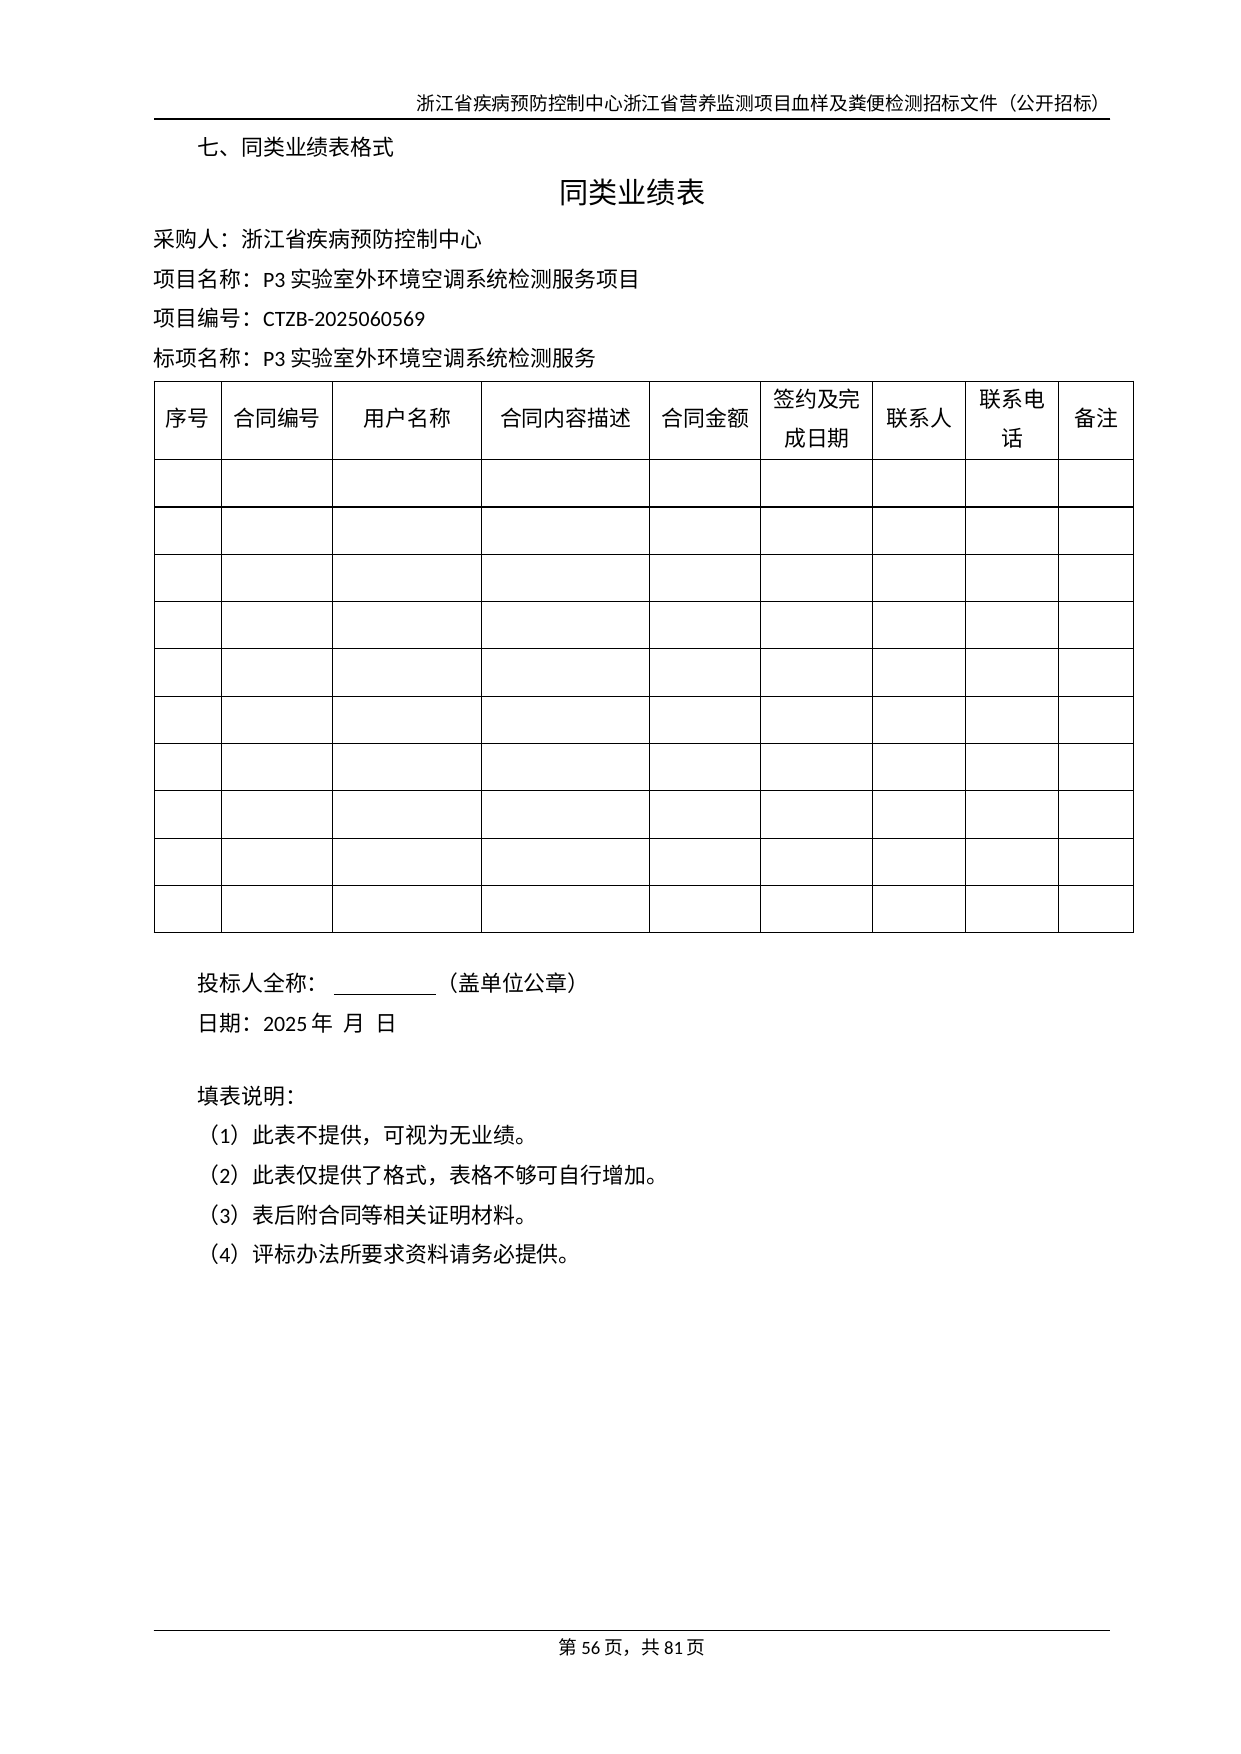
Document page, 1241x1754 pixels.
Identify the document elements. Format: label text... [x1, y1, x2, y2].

table_cell [873, 744, 965, 790]
table_cell [222, 602, 332, 648]
table_cell [1059, 602, 1133, 648]
table_cell [482, 886, 649, 932]
text 投标人全称： （盖单位公章） [153, 966, 1110, 998]
table_header 合同金额 [650, 382, 760, 459]
table_cell [333, 602, 481, 648]
table_header 联系人 [873, 382, 965, 459]
table_cell [222, 839, 332, 885]
table_cell [482, 839, 649, 885]
table_header 合同内容描述 [482, 382, 649, 459]
table_cell [873, 602, 965, 648]
table_cell [873, 886, 965, 932]
table_cell [482, 697, 649, 743]
table_cell [222, 460, 332, 506]
table_cell [333, 649, 481, 696]
table_cell [482, 791, 649, 837]
table_cell [155, 791, 221, 837]
subtitle 七、同类业绩表格式 [153, 130, 1110, 162]
text 同类业绩表 [153, 169, 1110, 212]
table_cell [155, 697, 221, 743]
table_cell [761, 697, 872, 743]
text （4）评标办法所要求资料请务必提供。 [153, 1237, 1110, 1269]
table_cell [761, 602, 872, 648]
table_cell [333, 791, 481, 837]
text 项目名称：P3实验室外环境空调系统检测服务项目 [153, 262, 1110, 293]
table_cell [873, 508, 965, 554]
table_cell [222, 649, 332, 696]
table_cell [966, 744, 1058, 790]
table_cell [1059, 649, 1133, 696]
table_cell [650, 555, 760, 601]
table_cell [155, 555, 221, 601]
table_cell [482, 460, 649, 506]
table_cell [1059, 460, 1133, 506]
text 采购人：浙江省疾病预防控制中心 [153, 222, 1110, 254]
table_cell [761, 791, 872, 837]
table_cell [966, 791, 1058, 837]
table_cell [1059, 744, 1133, 790]
table_header 用户名称 [333, 382, 481, 459]
table_cell [650, 649, 760, 696]
table_cell [333, 744, 481, 790]
text （3）表后附合同等相关证明材料。 [153, 1198, 1110, 1229]
table_cell [155, 839, 221, 885]
table_header 联系电话 [966, 382, 1058, 459]
text （1）此表不提供，可视为无业绩。 [153, 1118, 1110, 1150]
table_cell [761, 649, 872, 696]
table_cell [222, 555, 332, 601]
table_cell [155, 602, 221, 648]
table_cell [873, 460, 965, 506]
table_cell [650, 697, 760, 743]
table_cell [333, 555, 481, 601]
table_cell [966, 508, 1058, 554]
table_cell [761, 555, 872, 601]
table_cell [1059, 839, 1133, 885]
table_cell [1059, 697, 1133, 743]
table_cell [761, 460, 872, 506]
table_cell [482, 649, 649, 696]
table_cell [155, 886, 221, 932]
table_cell [222, 886, 332, 932]
table_cell [1059, 791, 1133, 837]
table_header 序号 [155, 382, 221, 459]
table_cell [761, 886, 872, 932]
table_cell [155, 460, 221, 506]
table_cell [873, 649, 965, 696]
table_cell [966, 555, 1058, 601]
table_cell [966, 602, 1058, 648]
table_cell [761, 839, 872, 885]
table_cell [482, 602, 649, 648]
table_cell [222, 697, 332, 743]
table_cell [482, 744, 649, 790]
table_cell [333, 839, 481, 885]
table_cell [155, 649, 221, 696]
text 日期：2025年 月 日 [153, 1006, 1110, 1038]
table_cell [333, 886, 481, 932]
table_cell [873, 839, 965, 885]
table_cell [222, 744, 332, 790]
table_header 签约及完成日期 [761, 382, 872, 459]
table_cell [873, 697, 965, 743]
table_cell [966, 839, 1058, 885]
table_cell [966, 697, 1058, 743]
table_cell [1059, 555, 1133, 601]
table_cell [650, 839, 760, 885]
table_cell [482, 555, 649, 601]
table_cell [761, 744, 872, 790]
table_cell [1059, 886, 1133, 932]
table_cell [650, 791, 760, 837]
table_cell [650, 602, 760, 648]
text 项目编号：CTZB-2025060569 [153, 301, 1110, 333]
table_cell [873, 555, 965, 601]
text 标项名称：P3实验室外环境空调系统检测服务 [153, 341, 1110, 373]
text 填表说明： [153, 1079, 1110, 1111]
table_cell [155, 508, 221, 554]
text （2）此表仅提供了格式，表格不够可自行增加。 [153, 1158, 1110, 1190]
table_cell [650, 508, 760, 554]
table_cell [966, 886, 1058, 932]
table_header 备注 [1059, 382, 1133, 459]
table_cell [650, 886, 760, 932]
table_cell [1059, 508, 1133, 554]
table_cell [333, 460, 481, 506]
table_cell [650, 744, 760, 790]
table_cell [873, 791, 965, 837]
table_cell [482, 508, 649, 554]
table_cell [650, 460, 760, 506]
table_cell [222, 791, 332, 837]
table_cell [333, 508, 481, 554]
table_cell [761, 508, 872, 554]
table_cell [966, 649, 1058, 696]
table_cell [155, 744, 221, 790]
table_header 合同编号 [222, 382, 332, 459]
table_cell [966, 460, 1058, 506]
table_cell [222, 508, 332, 554]
table_cell [333, 697, 481, 743]
